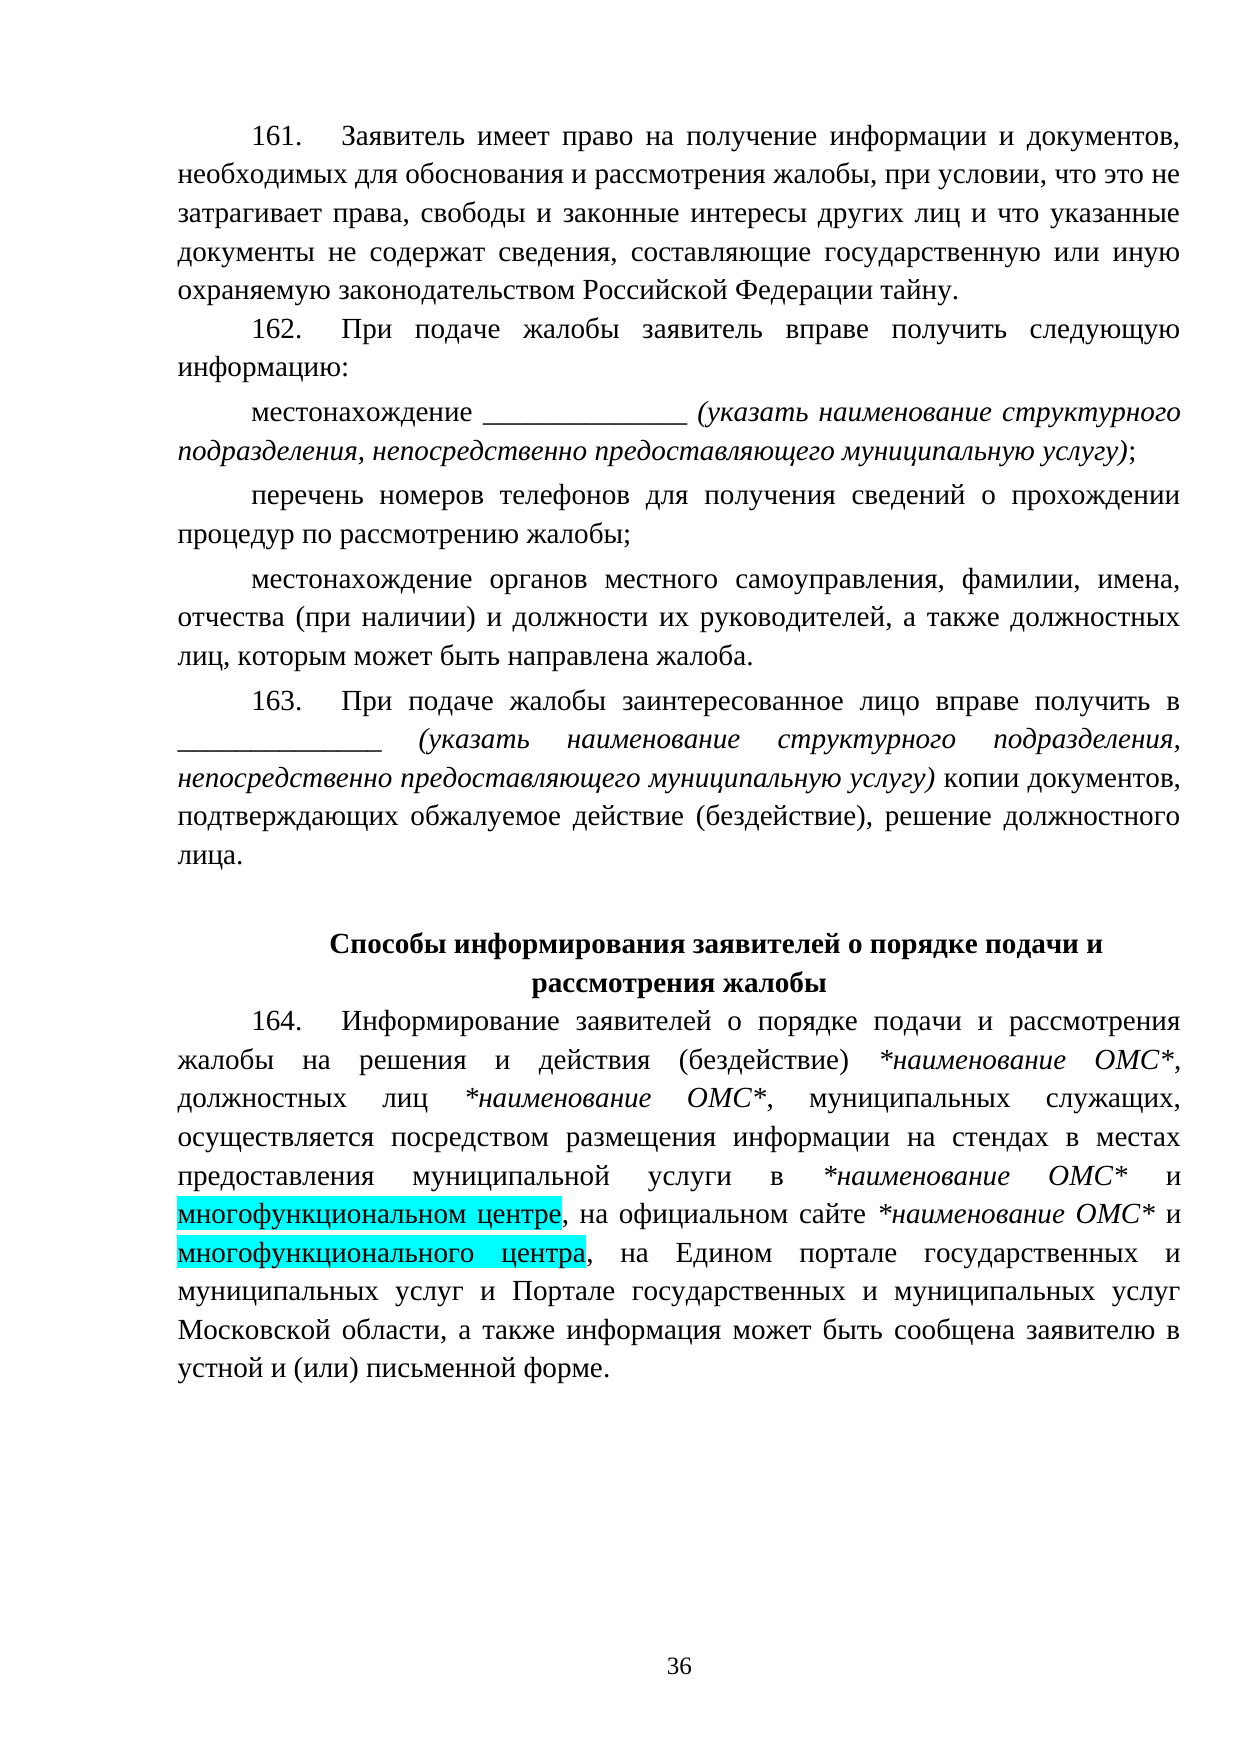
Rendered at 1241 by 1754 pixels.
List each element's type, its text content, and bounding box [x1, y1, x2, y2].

text перечень номеров телефонов для получения сведений о прохождении процедур по рассмотрению жалобы; [177, 477, 1181, 549]
list Заявитель имеет право на получение информации и документов, необходимых для обоснования и рассмотрения жалобы, при условии, что это не затрагивает права, свободы и законные интересы других лиц и что указанные документы не содержат сведения, составляющие государственную или иную охраняемую законодательством Российской Федерации тайну. [177, 118, 1181, 306]
list При подаче жалобы заинтересованное лицо вправе получить в ______________ (указать наименование структурного подразделения, непосредственно предоставляющего муниципальную услугу) копии документов, подтверждающих обжалуемое действие (бездействие), решение должностного лица. [177, 683, 1181, 870]
text местонахождение органов местного самоуправления, фамилии, имена, отчества (при наличии) и должности их руководителей, а также должностных лиц, которым может быть направлена жалоба. [177, 561, 1181, 671]
text местонахождение ______________ (указать наименование структурного подразделения, непосредственно предоставляющего муниципальную услугу); [177, 394, 1181, 466]
list Способы информирования заявителей о порядке подачи и рассмотрения жалобы [177, 926, 1181, 998]
list Информирование заявителей о порядке подачи и рассмотрения жалобы на решения и действия (бездействие) *наименование ОМС*, должностных лиц *наименование ОМС*, муниципальных служащих, осуществляется посредством размещения информации на стендах в местах предоставления муниципальной услуги в *наименование ОМС* и многофункциональном центре, на официальном сайте *наименование ОМС* и многофункционального центра, на Едином портале государственных и муниципальных услуг и Портале государственных и муниципальных услуг Московской области, а также информация может быть сообщена заявителю в устной и (или) письменной форме. [177, 1003, 1181, 1384]
list При подаче жалобы заявитель вправе получить следующую информацию: [177, 311, 1181, 383]
